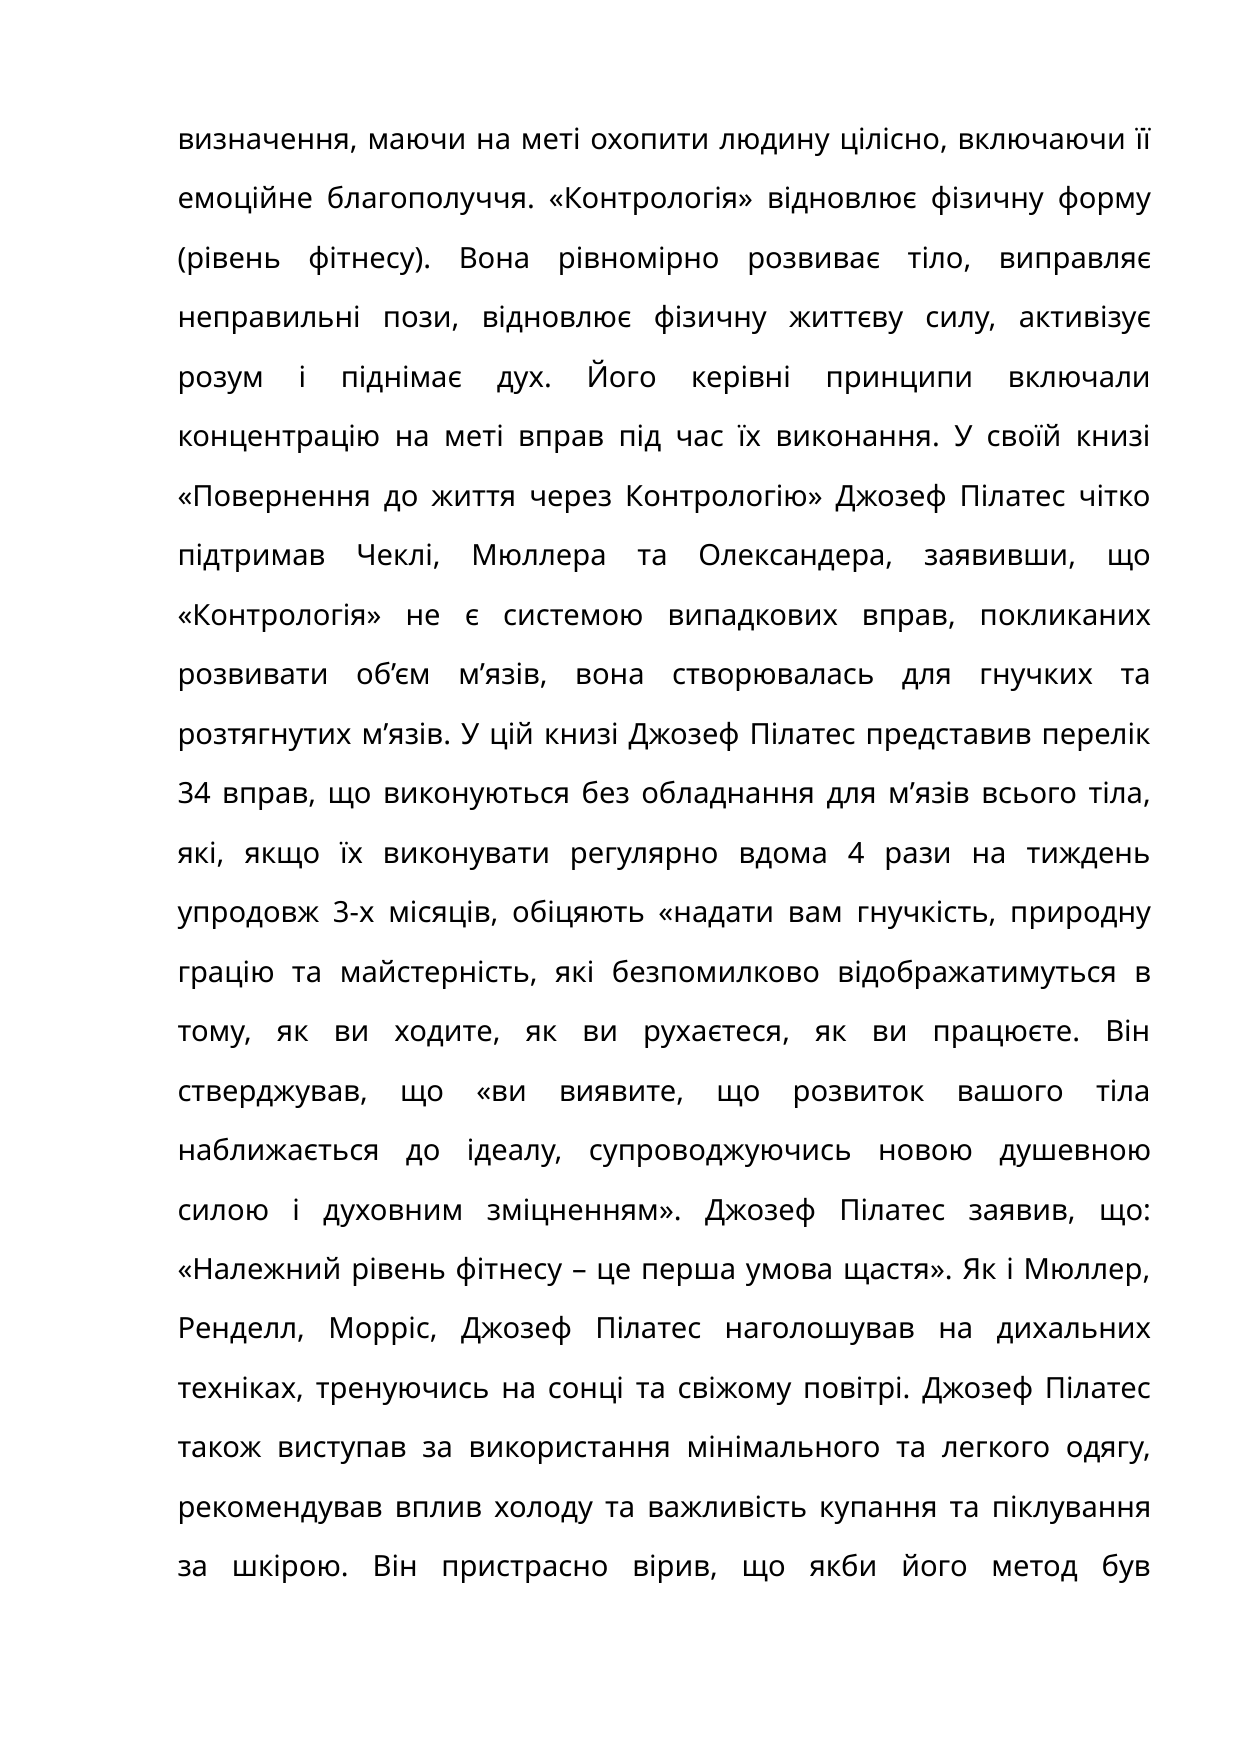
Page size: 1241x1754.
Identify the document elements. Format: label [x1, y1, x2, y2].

text [177, 118, 1152, 1585]
